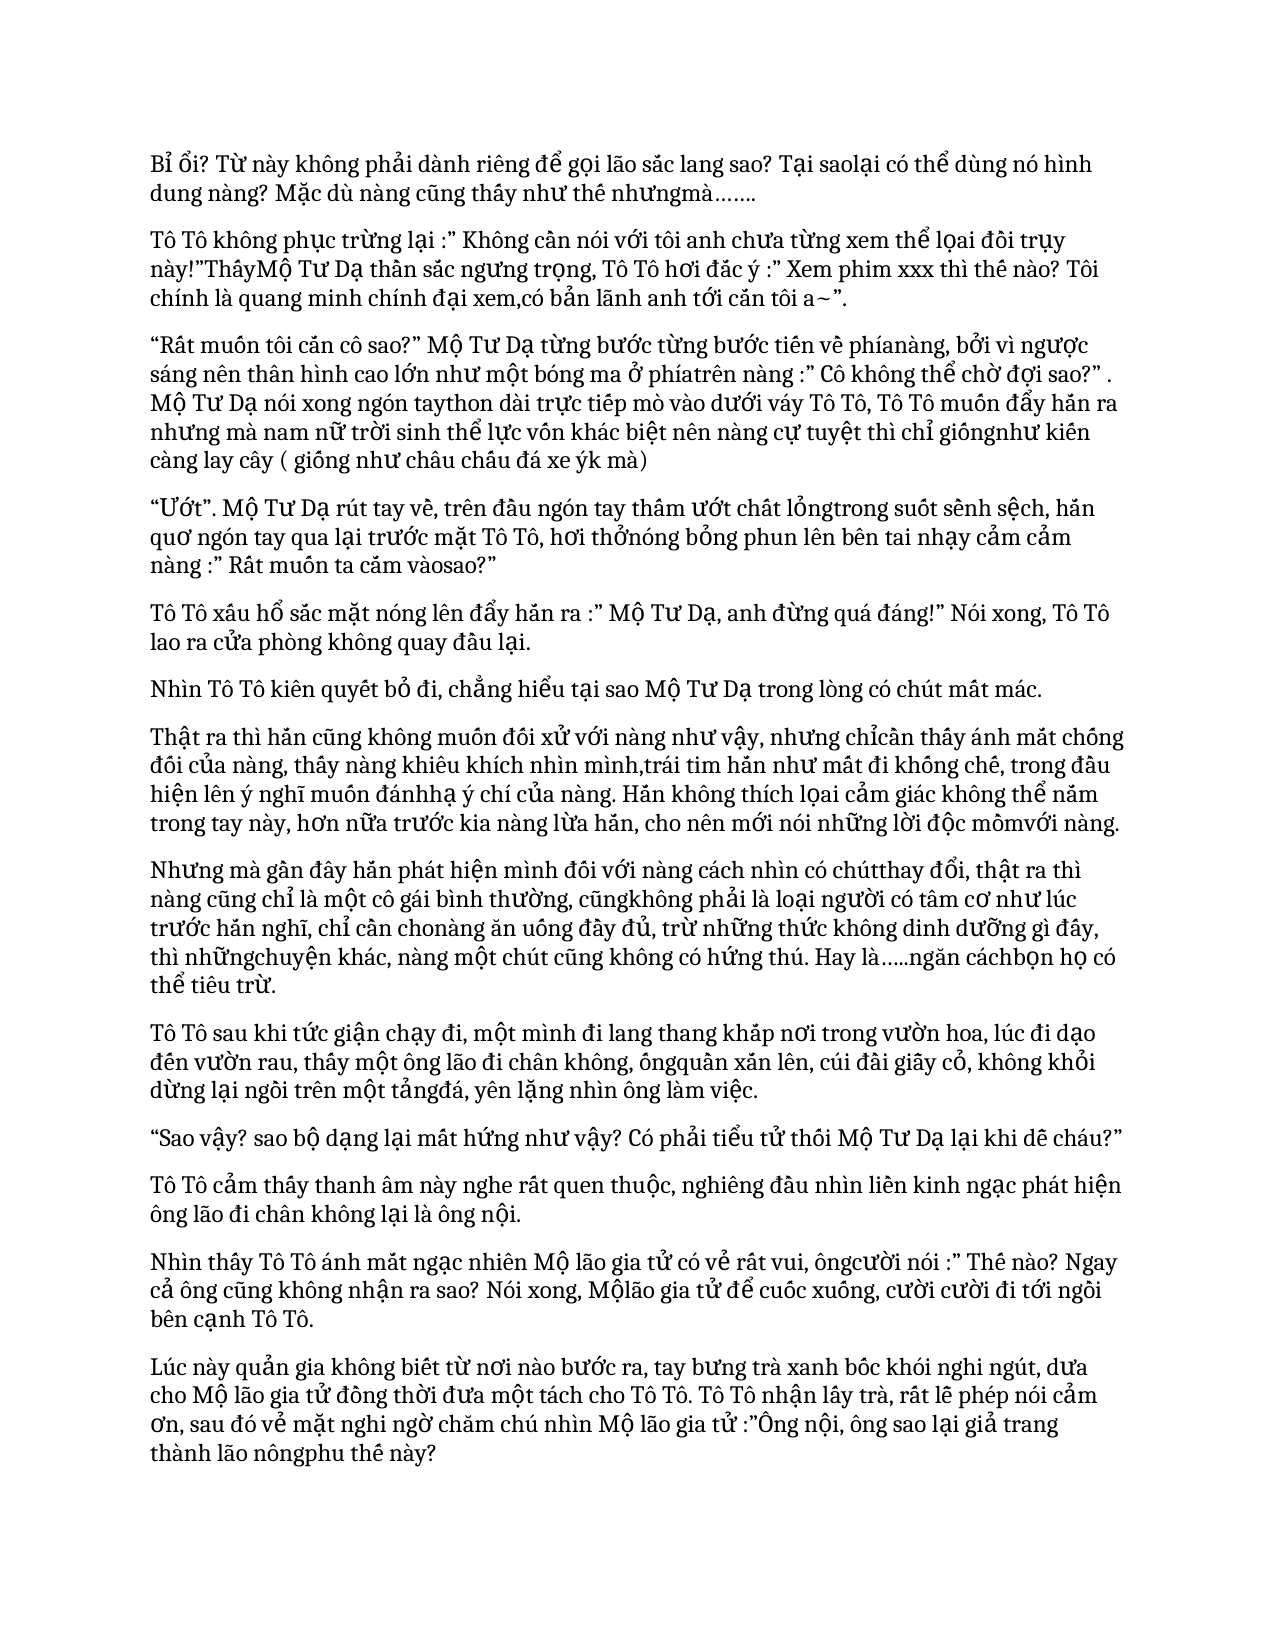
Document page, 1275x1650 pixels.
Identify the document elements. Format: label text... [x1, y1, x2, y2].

text Tô Tô xấu hổ sắc mặt nóng lên đẩy hắn ra :” Mộ Tư Dạ, anh đừng quá đáng!” Nói xong, Tô Tô lao ra cửa phòng không quay đầu lại. [150, 599, 1125, 656]
text Nhưng mà gần đây hắn phát hiện mình đối với nàng cách nhìn có chútthay đổi, thật ra thì nàng cũng chỉ là một cô gái bình thường, cũngkhông phải là loại người có tâm cơ như lúc trước hắn nghĩ, chỉ cần chonàng ăn uống đầy đủ, trừ những thức không dinh dưỡng gì đấy, thì nhữngchuyện khác, nàng một chút cũng không có hứng thú. Hay là…..ngăn cáchbọn họ có thể tiêu trừ. [150, 856, 1125, 1000]
text Tô Tô không phục trừng lại :” Không cần nói với tôi anh chưa từng xem thể lọai đồi trụy này!”ThấyMộ Tư Dạ thần sắc ngưng trọng, Tô Tô hơi đắc ý :” Xem phim xxx thì thế nào? Tôi chính là quang minh chính đại xem,có bản lãnh anh tới cắn tôi a~”. [150, 226, 1125, 312]
text Nhìn thấy Tô Tô ánh mắt ngạc nhiên Mộ lão gia tử có vẻ rất vui, ôngcười nói :” Thế nào? Ngay cả ông cũng không nhận ra sao? Nói xong, Mộlão gia tử để cuốc xuống, cười cười đi tới ngồi bên cạnh Tô Tô. [150, 1247, 1125, 1334]
text Tô Tô cảm thấy thanh âm này nghe rất quen thuộc, nghiêng đầu nhìn liền kinh ngạc phát hiện ông lão đi chân không lại là ông nội. [150, 1171, 1125, 1229]
text Bỉ ổi? Từ này không phải dành riêng để gọi lão sắc lang sao? Tại saolại có thể dùng nó hình dung nàng? Mặc dù nàng cũng thấy như thế nhưngmà……. [150, 150, 1125, 207]
text Lúc này quản gia không biết từ nơi nào bước ra, tay bưng trà xanh bốc khói nghi ngút, dưa cho Mộ lão gia tử đồng thời đưa một tách cho Tô Tô. Tô Tô nhận lấy trà, rất lễ phép nói cảm ơn, sau đó vẻ mặt nghi ngờ chăm chú nhìn Mộ lão gia tử :”Ông nội, ông sao lại giả trang thành lão nôngphu thế này? [150, 1352, 1125, 1467]
text “Ướt”. Mộ Tư Dạ rút tay về, trên đầu ngón tay thấm ướt chất lỏngtrong suốt sềnh sệch, hắn quơ ngón tay qua lại trước mặt Tô Tô, hơi thởnóng bỏng phun lên bên tai nhạy cảm cảm nàng :” Rất muốn ta cắm vàosao?” [150, 494, 1125, 580]
text Tô Tô sau khi tức giận chạy đi, một mình đi lang thang khắp nơi trong vườn hoa, lúc đi dạo đến vườn rau, thấy một ông lão đi chân không, ốngquần xắn lên, cúi đầi giẫy cỏ, không khỏi dừng lại ngồi trên một tảngđá, yên lặng nhìn ông làm việc. [150, 1019, 1125, 1105]
text “Sao vậy? sao bộ dạng lại mất hứng như vậy? Có phải tiểu tử thối Mộ Tư Dạ lại khi dễ cháu?” [150, 1124, 1125, 1152]
text “Rất muốn tôi cắn cô sao?” Mộ Tư Dạ từng bước từng bước tiến về phíanàng, bởi vì ngược sáng nên thân hình cao lớn như một bóng ma ở phíatrên nàng :” Cô không thể chờ đợi sao?” . Mộ Tư Dạ nói xong ngón taython dài trực tiếp mò vào dưới váy Tô Tô, Tô Tô muốn đẩy hắn ra nhưng mà nam nữ trời sinh thể lực vốn khác biệt nên nàng cự tuyệt thì chỉ giốngnhư kiến càng lay cây ( giống như châu chấu đá xe ýk mà) [150, 331, 1125, 475]
text Thật ra thì hắn cũng không muốn đối xử với nàng như vậy, nhưng chỉcần thấy ánh mắt chống đối của nàng, thấy nàng khiêu khích nhìn mình,trái tim hắn như mất đi khống chế, trong đầu hiện lên ý nghĩ muốn đánhhạ ý chí của nàng. Hắn không thích lọai cảm giác không thể nắm trong tay này, hơn nữa trước kia nàng lừa hắn, cho nên mới nói những lời độc mồmvới nàng. [150, 722, 1125, 837]
text Nhìn Tô Tô kiên quyết bỏ đi, chẳng hiểu tại sao Mộ Tư Dạ trong lòng có chút mất mác. [150, 675, 1125, 704]
